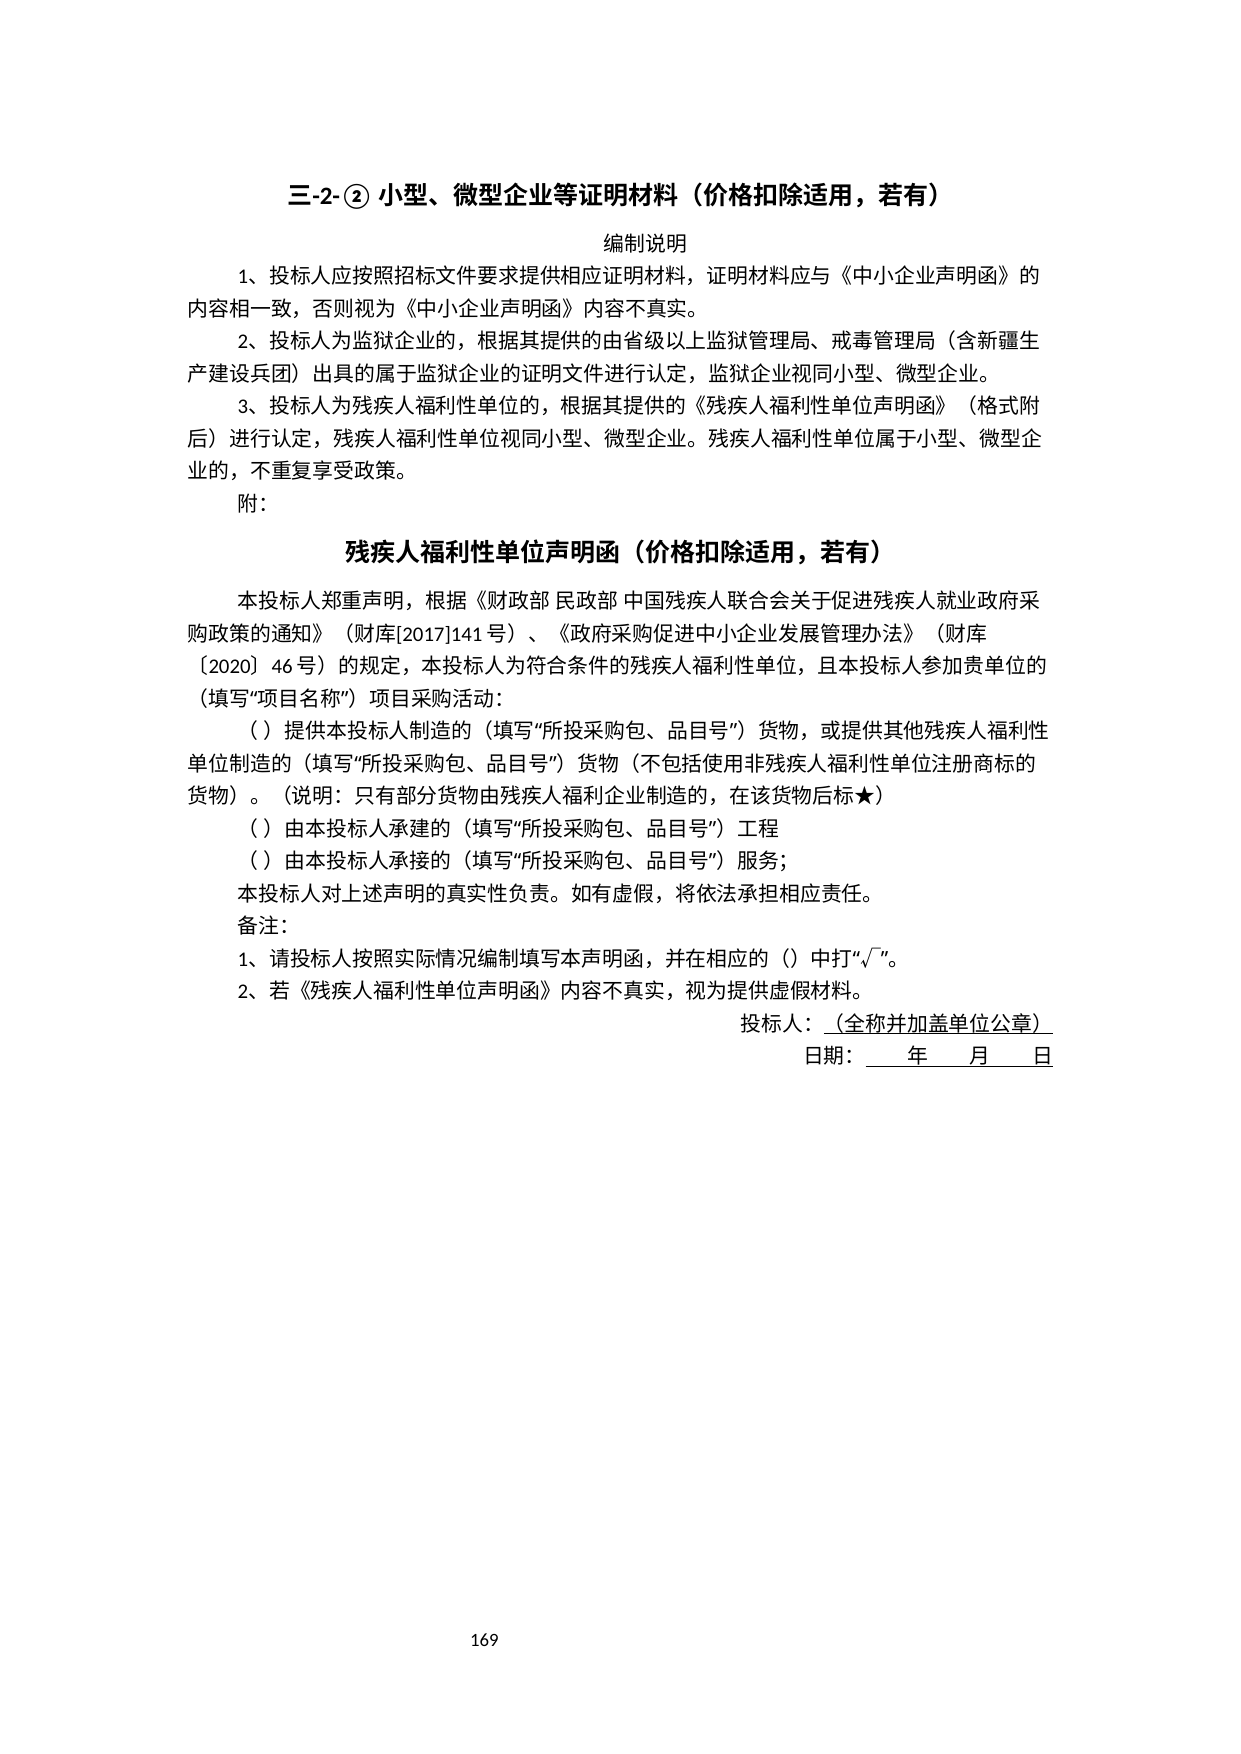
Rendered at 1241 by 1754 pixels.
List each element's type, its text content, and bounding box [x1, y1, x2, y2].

text 残疾人福利性单位声明函（价格扣除适用，若有） [187, 519, 1053, 584]
text （ ）由本投标人承接的（填写“所投采购包、品目号”）服务； [187, 844, 1053, 877]
text 1、请投标人按照实际情况编制填写本声明函，并在相应的（）中打“√”。 [187, 942, 1053, 974]
text 2、若《残疾人福利性单位声明函》内容不真实，视为提供虚假材料。 [187, 974, 1053, 1007]
text 备注： [187, 909, 1053, 942]
text 三-2-②小型、微型企业等证明材料（价格扣除适用，若有） [187, 162, 1053, 227]
text 2、投标人为监狱企业的，根据其提供的由省级以上监狱管理局、戒毒管理局（含新疆生产建设兵团）出具的属于监狱企业的证明文件进行认定，监狱企业视同小型、微型企业。 [187, 324, 1053, 389]
text （ ）由本投标人承建的（填写“所投采购包、品目号”）工程 [187, 812, 1053, 844]
text 编制说明 [187, 227, 1053, 259]
text 1、投标人应按照招标文件要求提供相应证明材料，证明材料应与《中小企业声明函》的内容相一致，否则视为《中小企业声明函》内容不真实。 [187, 259, 1053, 324]
text 本投标人对上述声明的真实性负责。如有虚假，将依法承担相应责任。 [187, 877, 1053, 909]
text 本投标人郑重声明，根据《财政部 民政部 中国残疾人联合会关于促进残疾人就业政府采购政策的通知》（财库[2017]141号）、《政府采购促进中小企业发展管理办法》（财库〔2020〕46号）的规定，本投标人为符合条件的残疾人福利性单位，且本投标人参加贵单位的（填写“项目名称”）项目采购活动： [187, 584, 1053, 714]
text 3、投标人为残疾人福利性单位的，根据其提供的《残疾人福利性单位声明函》（格式附后）进行认定，残疾人福利性单位视同小型、微型企业。残疾人福利性单位属于小型、微型企业的，不重复享受政策。 [187, 389, 1053, 487]
text （ ）提供本投标人制造的（填写“所投采购包、品目号”）货物，或提供其他残疾人福利性单位制造的（填写“所投采购包、品目号”）货物（不包括使用非残疾人福利性单位注册商标的货物）。（说明：只有部分货物由残疾人福利企业制造的，在该货物后标★） [187, 714, 1053, 812]
text 日期： 年 月 日 [187, 1039, 1053, 1072]
text 投标人：（全称并加盖单位公章） [187, 1007, 1053, 1039]
text 附： [187, 487, 1053, 519]
